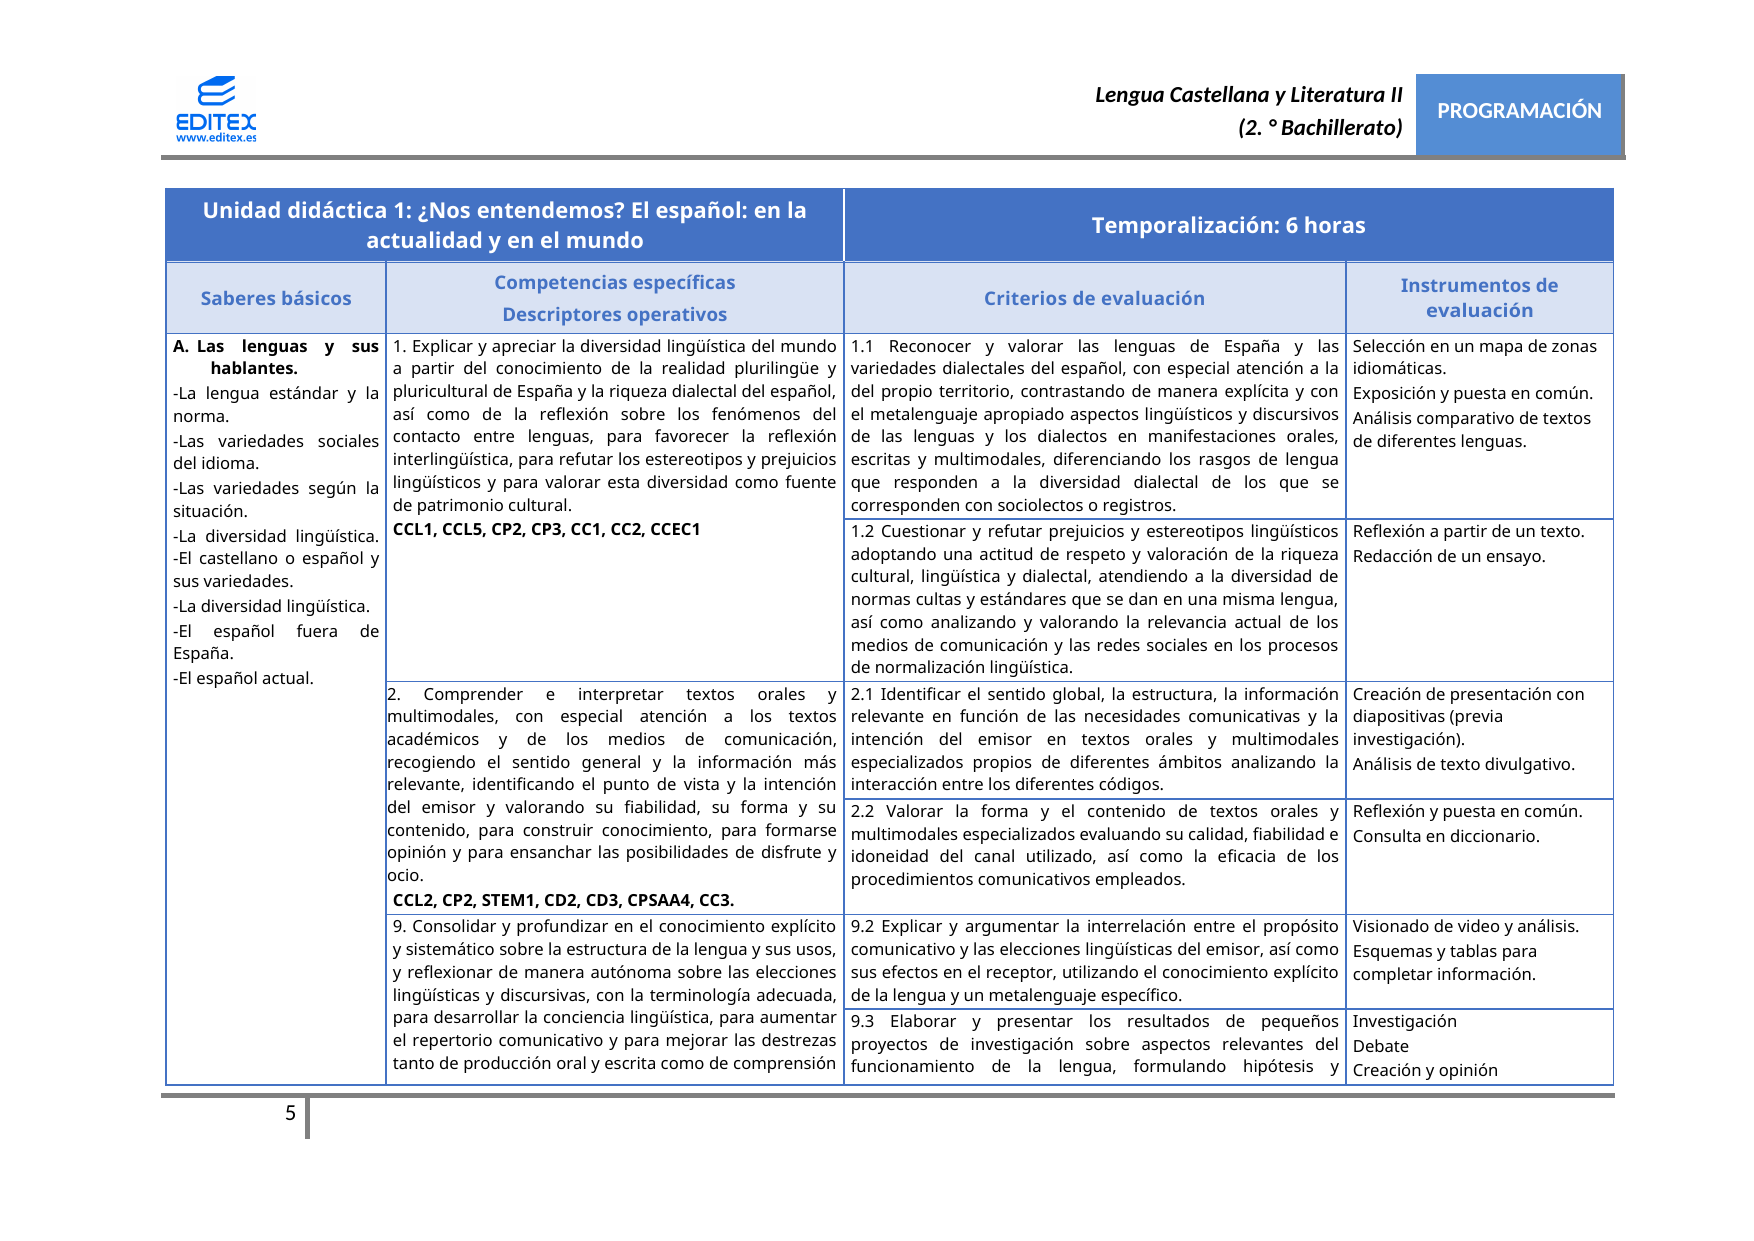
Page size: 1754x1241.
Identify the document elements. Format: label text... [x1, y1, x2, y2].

table_cell Selección en un mapa de zonas idiomáticas. Exposición y puesta en común. Análisis comparativo de textos de diferentes lenguas. [1347, 334, 1613, 518]
table_cell Reflexión y puesta en común. Consulta en diccionario. [1347, 800, 1613, 913]
table_cell 9. Consolidar y profundizar en el conocimiento explícito y sistemático sobre la estructura de la lengua y sus usos, y reflexionar de manera autónoma sobre las elecciones lingüísticas y discursivas, con la terminología adecuada, para desarrollar la conciencia lingüística, para aumentar el repertorio comunicativo y para mejorar las destrezas tanto de producción oral y escrita como de comprensión e interpretación crítica. CCL1, CCL2, CP2, STEM1, STEM2, CPSAA5 [387, 915, 843, 1084]
table_cell Visionado de video y análisis. Esquemas y tablas para completar información. [1347, 915, 1613, 1008]
table_cell 1. Explicar y apreciar la diversidad lingüística del mundo a partir del conocimiento de la realidad plurilingüe y pluricultural de España y la riqueza dialectal del español, así como de la reflexión sobre los fenómenos del contacto entre lenguas, para favorecer la reflexión interlingüística, para refutar los estereotipos y prejuicios lingüísticos y para valorar esta diversidad como fuente de patrimonio cultural. CCL1, CCL5, CP2, CP3, CC1, CC2, CCEC1 [387, 334, 843, 681]
table_cell Instrumentos de evaluación [1347, 263, 1613, 333]
table_cell 2. Comprender e interpretar textos orales y multimodales, con especial atención a los textos académicos y de los medios de comunicación, recogiendo el sentido general y la información más relevante, identificando el punto de vista y la intención del emisor y valorando su fiabilidad, su forma y su contenido, para construir conocimiento, para formarse opinión y para ensanchar las posibilidades de disfrute y ocio. CCL2, CP2, STEM1, CD2, CD3, CPSAA4, CC3. [387, 682, 843, 913]
table_cell Creación de presentación con diapositivas (previa investigación). Análisis de texto divulgativo. [1347, 682, 1613, 798]
table_cell 9.2 Explicar y argumentar la interrelación entre el propósito comunicativo y las elecciones lingüísticas del emisor, así como sus efectos en el receptor, utilizando el conocimiento explícito de la lengua y un metalenguaje específico. [845, 915, 1345, 1008]
table_cell Las lenguas y sus hablantes. -La lengua estándar y la norma. -Las variedades sociales del idioma. -Las variedades según la situación. -La diversidad lingüística. -El castellano o español y sus variedades. -La diversidad lingüística. -El español fuera de España. -El español actual. [167, 334, 385, 1084]
picture [176, 76, 257, 144]
table_cell 1.1 Reconocer y valorar las lenguas de España y las variedades dialectales del español, con especial atención a la del propio territorio, contrastando de manera explícita y con el metalenguaje apropiado aspectos lingüísticos y discursivos de las lenguas y los dialectos en manifestaciones orales, escritas y multimodales, diferenciando los rasgos de lengua que responden a la diversidad dialectal de los que se corresponden con sociolectos o registros. [845, 334, 1345, 518]
table_cell Criterios de evaluación [845, 263, 1345, 333]
table_cell Competencias específicas Descriptores operativos [387, 263, 843, 333]
table_cell 2.1 Identificar el sentido global, la estructura, la información relevante en función de las necesidades comunicativas y la intención del emisor en textos orales y multimodales especializados propios de diferentes ámbitos analizando la interacción entre los diferentes códigos. [845, 682, 1345, 798]
table_cell Investigación Debate Creación y opinión [1347, 1010, 1613, 1084]
table_header Temporalización: 6 horas [845, 189, 1613, 261]
table_cell Saberes básicos [167, 263, 385, 333]
table_header Unidad didáctica 1: ¿Nos entendemos? El español: en la actualidad y en el mundo [167, 189, 843, 261]
table_cell 1.2 Cuestionar y refutar prejuicios y estereotipos lingüísticos adoptando una actitud de respeto y valoración de la riqueza cultural, lingüística y dialectal, atendiendo a la diversidad de normas cultas y estándares que se dan en una misma lengua, así como analizando y valorando la relevancia actual de los medios de comunicación y las redes sociales en los procesos de normalización lingüística. [845, 520, 1345, 681]
table_cell Reflexión a partir de un texto. Redacción de un ensayo. [1347, 520, 1613, 681]
table_cell 2.2 Valorar la forma y el contenido de textos orales y multimodales especializados evaluando su calidad, fiabilidad e idoneidad del canal utilizado, así como la eficacia de los procedimientos comunicativos empleados. [845, 800, 1345, 913]
